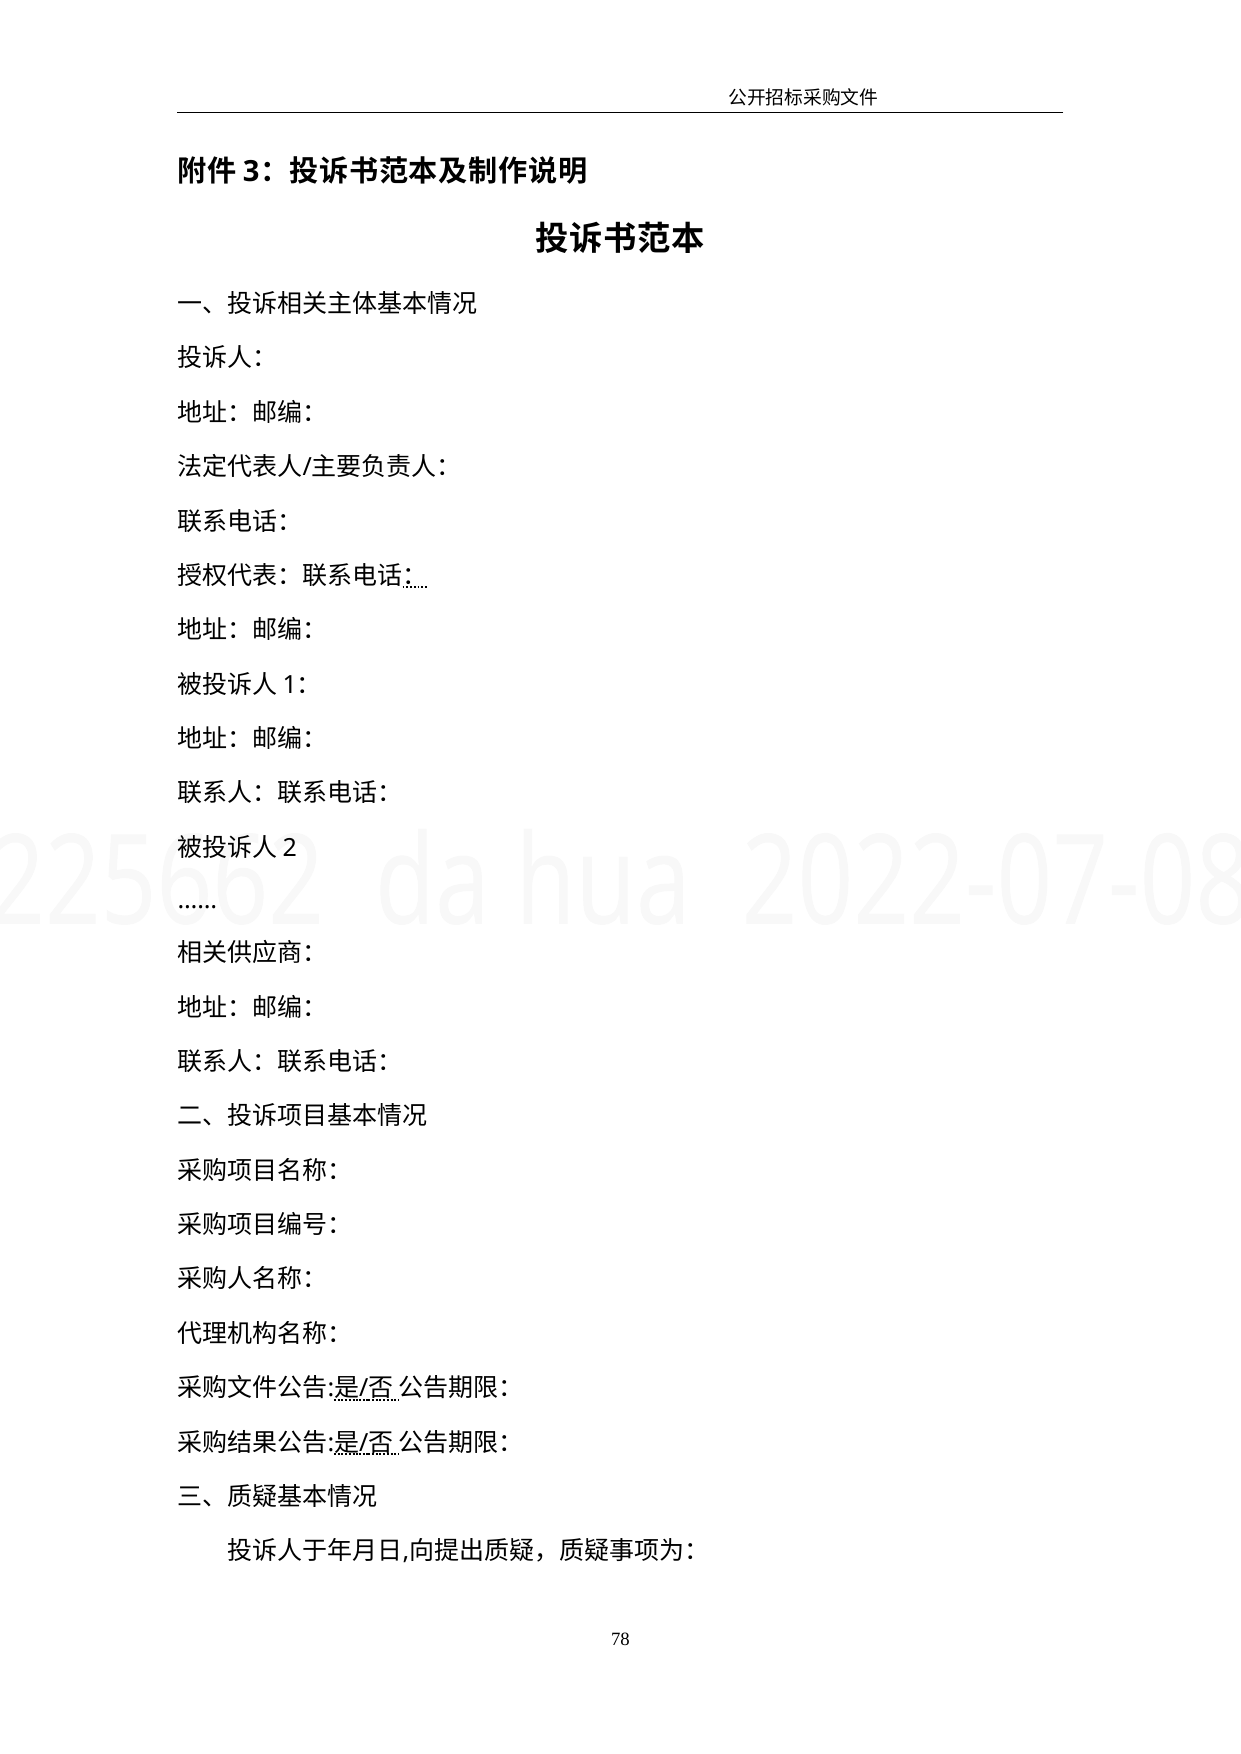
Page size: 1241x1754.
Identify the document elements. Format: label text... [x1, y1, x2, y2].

text 相关供应商： [177, 933, 1063, 969]
text …… [177, 882, 1063, 916]
text 附件3：投诉书范本及制作说明 [177, 148, 1063, 190]
text 代理机构名称： [177, 1313, 1063, 1349]
text 投诉人： [177, 338, 1063, 374]
text 授权代表：联系电话： [177, 555, 1063, 592]
text 联系人：联系电话： [177, 773, 1063, 809]
text 联系人：联系电话： [177, 1041, 1063, 1078]
text 地址：邮编： [177, 610, 1063, 646]
text 三、质疑基本情况 [177, 1476, 1063, 1513]
text 一、投诉相关主体基本情况 [177, 283, 1063, 320]
text 采购结果公告:是/否 公告期限： [177, 1422, 1063, 1458]
text 地址：邮编： [177, 718, 1063, 755]
text 采购文件公告:是/否 公告期限： [177, 1368, 1063, 1404]
text 联系电话： [177, 501, 1063, 537]
text 采购项目编号： [177, 1204, 1063, 1241]
text 二、投诉项目基本情况 [177, 1096, 1063, 1132]
text 采购人名称： [177, 1259, 1063, 1295]
text 投诉人于年月日,向提出质疑，质疑事项为： [177, 1531, 1063, 1567]
text 地址：邮编： [177, 392, 1063, 428]
text 投诉书范本 [177, 211, 1063, 259]
text 采购项目名称： [177, 1150, 1063, 1186]
text 被投诉人2 [177, 827, 1063, 863]
text 法定代表人/主要负责人： [177, 447, 1063, 483]
text 地址：邮编： [177, 987, 1063, 1023]
text 被投诉人1： [177, 664, 1063, 700]
